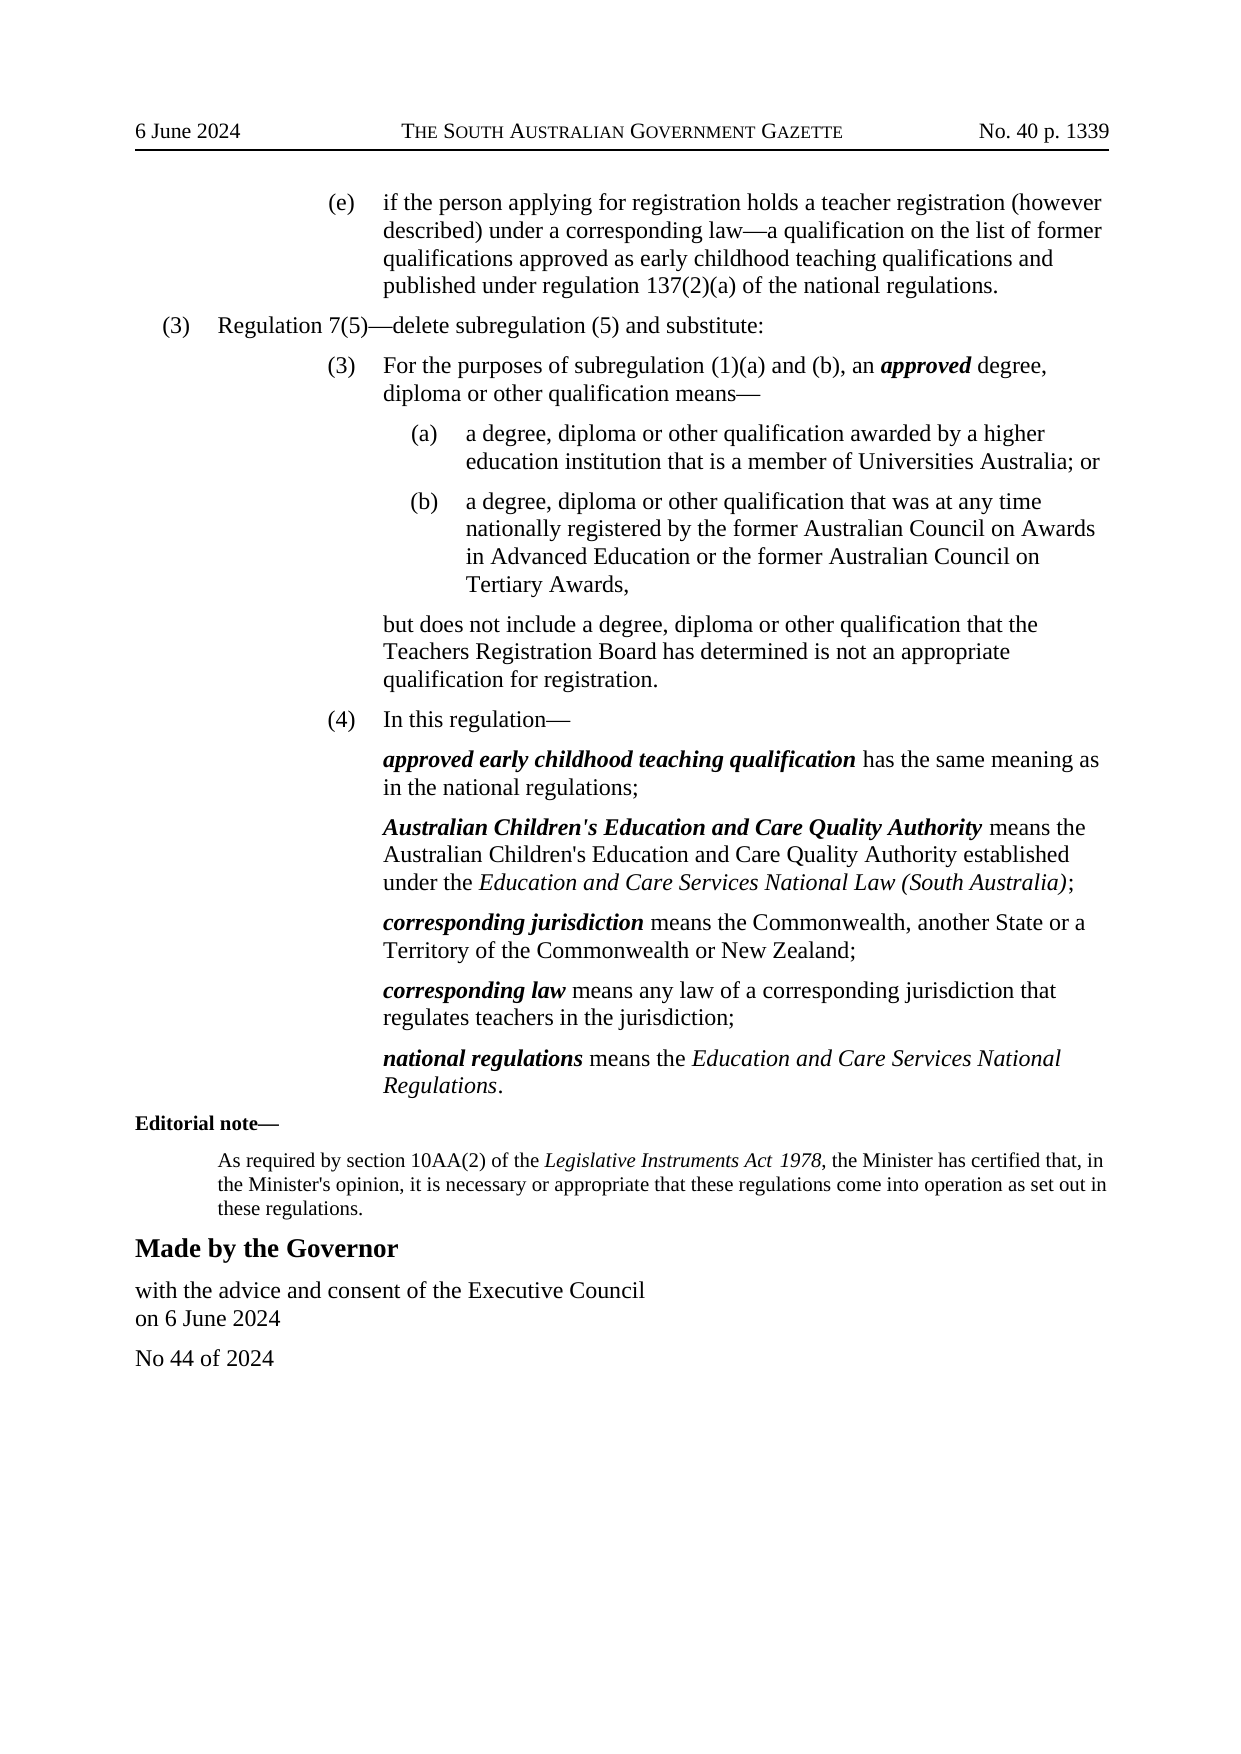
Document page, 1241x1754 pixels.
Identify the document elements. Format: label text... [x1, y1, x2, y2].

text Editorial note— [135, 1111, 1109, 1135]
text (a) a degree, diploma or other qualification awarded by a higher education institution that is a member of Universities Australia; or [383, 419, 1109, 474]
text (e) if the person applying for registration holds a teacher registration (however described) under a corresponding law—a qualification on the list of former qualifications approved as early childhood teaching qualifications and published under regulation 137(2)(a) of the national regulations. [300, 188, 1109, 299]
text Made by the Governor [135, 1232, 1109, 1264]
text with the advice and consent of the Executive Council [135, 1276, 1109, 1304]
text No 44 of 2024 [135, 1344, 1109, 1371]
text Australian Children's Education and Care Quality Authority means the Australian Children's Education and Care Quality Authority established under the Education and Care Services National Law (South Australia); [383, 813, 1109, 896]
text (4) In this regulation— [300, 705, 1109, 733]
text corresponding jurisdiction means the Commonwealth, another State or a Territory of the Commonwealth or New Zealand; [383, 908, 1109, 963]
text on 6 June 2024 [135, 1304, 1109, 1331]
text (b) a degree, diploma or other qualification that was at any time nationally registered by the former Australian Council on Awards in Advanced Education or the former Australian Council on Tertiary Awards, [383, 487, 1109, 597]
text national regulations means the Education and Care Services National Regulations. [383, 1043, 1109, 1099]
text approved early childhood teaching qualification has the same meaning as in the national regulations; [383, 745, 1109, 800]
text corresponding law means any law of a corresponding jurisdiction that regulates teachers in the jurisdiction; [383, 976, 1109, 1031]
text As required by section 10AA(2) of the Legislative Instruments Act 1978, the Minister has certified that, in the Minister's opinion, it is necessary or appropriate that these regulations come into operation as set out in these regulations. [217, 1148, 1109, 1220]
text but does not include a degree, diploma or other qualification that the Teachers Registration Board has determined is not an appropriate qualification for registration. [383, 610, 1109, 692]
text (3) For the purposes of subregulation (1)(a) and (b), an approved degree, diploma or other qualification means— [300, 351, 1109, 407]
text (3) Regulation 7(5)—delete subregulation (5) and substitute: [135, 311, 1109, 339]
